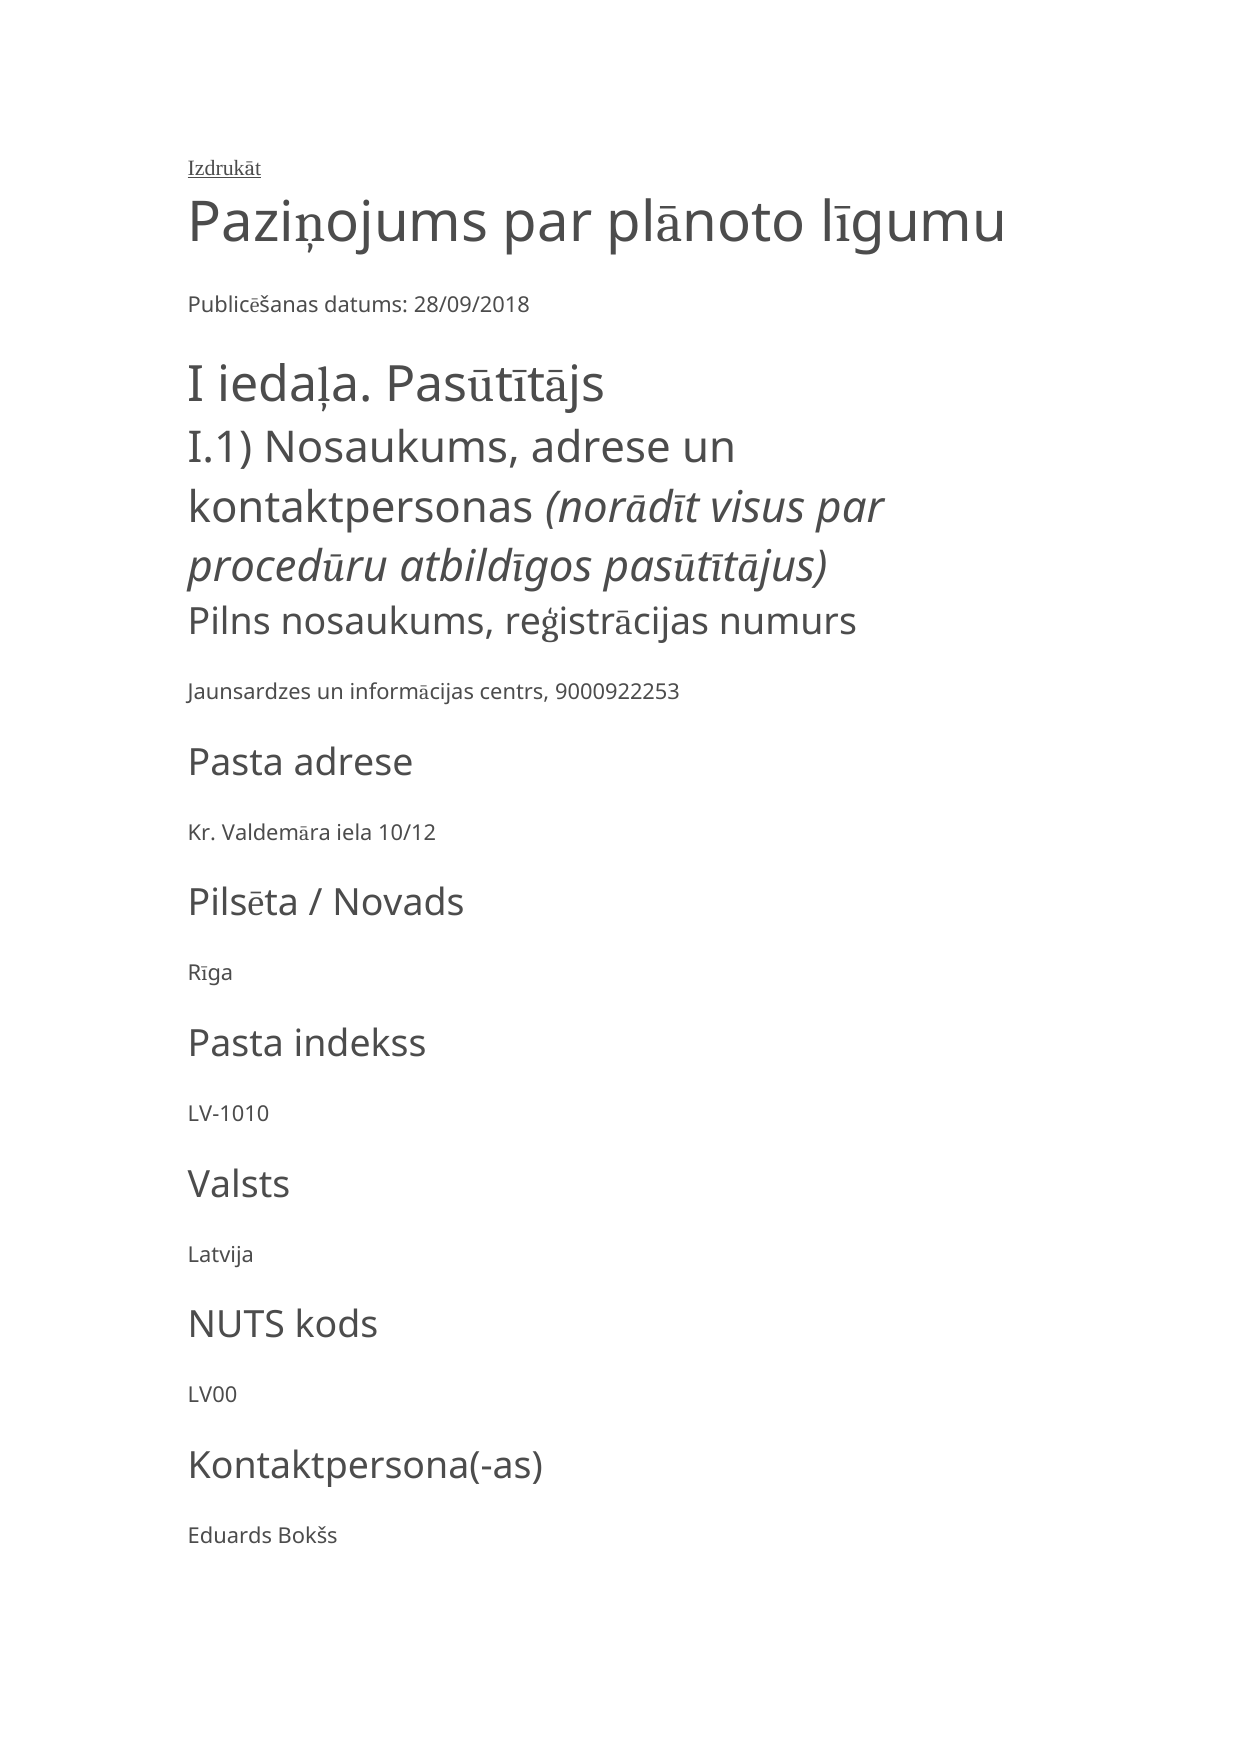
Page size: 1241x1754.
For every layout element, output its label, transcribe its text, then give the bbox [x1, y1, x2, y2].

text Eduards Bokšs [187, 1518, 1053, 1549]
text LV-1010 [187, 1096, 1053, 1128]
text Paziņojums par plānoto līgumu [187, 181, 1053, 258]
text I iedaļa. Pasūtītājs [187, 347, 1053, 416]
text Izdrukāt [187, 150, 1053, 181]
text Kontaktpersona(-as) [187, 1438, 1053, 1489]
text Pasta adrese [187, 735, 1053, 786]
text Pilsēta / Novads [187, 876, 1053, 927]
text NUTS kods [187, 1297, 1053, 1348]
text I.1) Nosaukums, adrese un kontaktpersonas (norādīt visus par procedūru atbildīgos pasūtītājus) [187, 416, 1053, 594]
text Valsts [187, 1157, 1053, 1208]
text Latvija [187, 1237, 1053, 1268]
text LV00 [187, 1378, 1053, 1409]
text Publicēšanas datums: 28/09/2018 [187, 287, 1053, 318]
text Kr. Valdemāra iela 10/12 [187, 815, 1053, 846]
text Rīga [187, 956, 1053, 987]
text Pasta indekss [187, 1016, 1053, 1067]
text Jaunsardzes un informācijas centrs, 9000922253 [187, 674, 1053, 706]
text Pilns nosaukums, reģistrācijas numurs [187, 594, 1053, 645]
